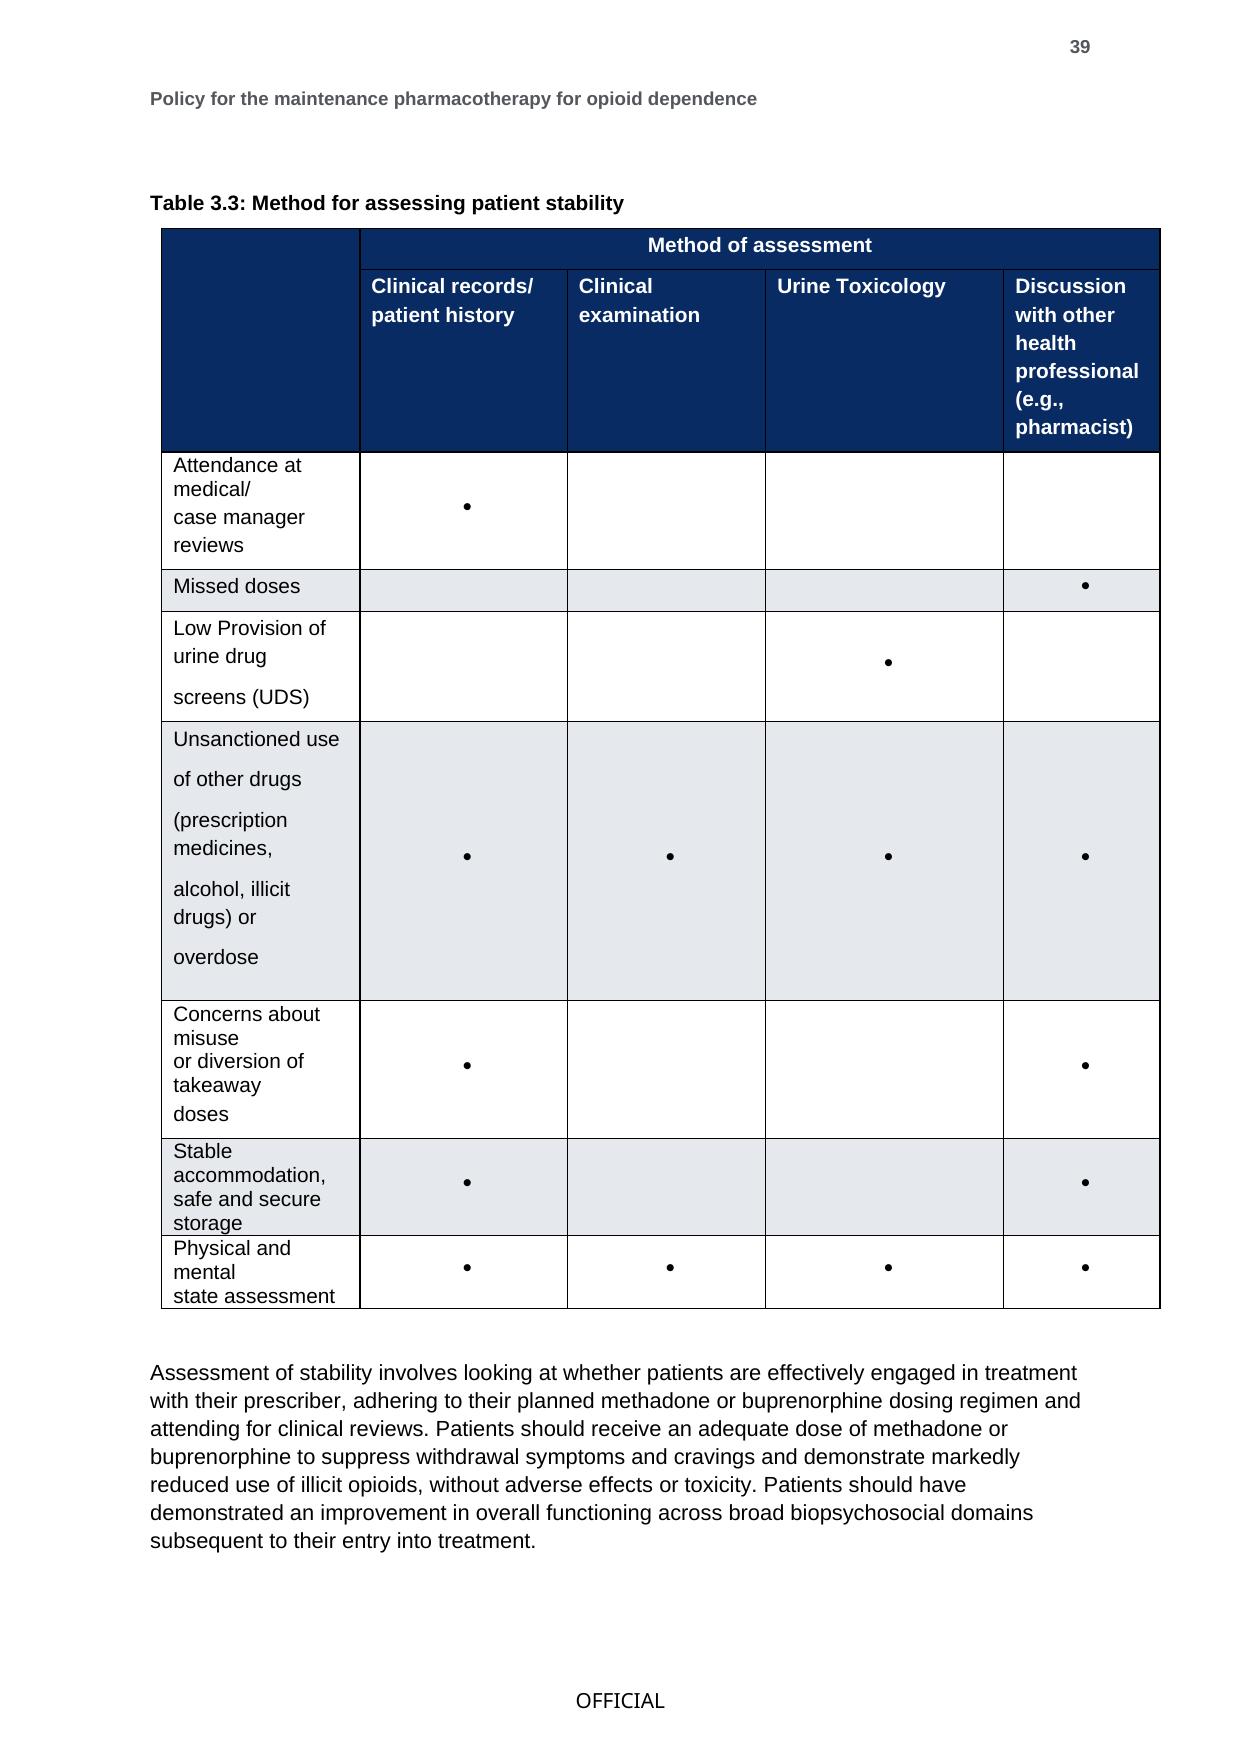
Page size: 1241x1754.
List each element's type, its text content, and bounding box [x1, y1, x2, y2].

table_cell [1004, 612, 1159, 721]
table_cell [568, 1139, 765, 1235]
table_cell Low Provision of urine drug screens (UDS) [162, 612, 359, 721]
table_cell [361, 722, 567, 1000]
table_cell Concerns about misuse or diversion of takeaway doses [162, 1001, 359, 1138]
table_cell [766, 1236, 1003, 1308]
table_cell Stable accommodation, safe and secure storage [162, 1139, 359, 1235]
table_cell [361, 1001, 567, 1138]
table_cell [568, 1236, 765, 1308]
table_cell [361, 1236, 567, 1308]
table_cell Clinical records/ patient history [361, 270, 567, 451]
table_cell [1004, 453, 1159, 569]
table_cell [568, 453, 765, 569]
table_cell [361, 612, 567, 721]
table_cell Missed doses [162, 570, 359, 611]
table_cell Discussion with other health professional (e.g., pharmacist) [1004, 270, 1159, 451]
table_cell [766, 612, 1003, 721]
table_cell [568, 570, 765, 611]
table_cell [766, 1001, 1003, 1138]
table_cell Attendance at medical/ case manager reviews [162, 453, 359, 569]
text Table 3.3: Method for assessing patient stability [150, 190, 1090, 215]
text Assessment of stability involves looking at whether patients are effectively engaged in treatment with their prescriber, adhering to their planned methadone or buprenorphine dosing regimen and attending for clinical reviews. Patients should receive an adequate dose of methadone or buprenorphine to suppress withdrawal symptoms and cravings and demonstrate markedly reduced use of illicit opioids, without adverse effects or toxicity. Patients should have demonstrated an improvement in overall functioning across broad biopsychosocial domains subsequent to their entry into treatment. [150, 1357, 1090, 1553]
table_cell [361, 570, 567, 611]
table_cell [1004, 1236, 1159, 1308]
table_cell [568, 612, 765, 721]
table_cell [1004, 1139, 1159, 1235]
table_cell [766, 453, 1003, 569]
table_cell [766, 722, 1003, 1000]
table_cell [1004, 570, 1159, 611]
table_cell Physical and mental state assessment [162, 1236, 359, 1308]
table_cell [1004, 722, 1159, 1000]
table_cell Urine Toxicology [766, 270, 1003, 451]
table_cell [766, 570, 1003, 611]
table_header [162, 229, 359, 451]
table_header Method of assessment [361, 229, 1159, 269]
table_cell [568, 1001, 765, 1138]
table_cell [766, 1139, 1003, 1235]
table_cell [361, 1139, 567, 1235]
table_cell [568, 722, 765, 1000]
table_cell [361, 453, 567, 569]
table_cell Unsanctioned use of other drugs (prescription medicines, alcohol, illicit drugs) or overdose [162, 722, 359, 1000]
table_cell [1004, 1001, 1159, 1138]
table_cell Clinical examination [568, 270, 765, 451]
